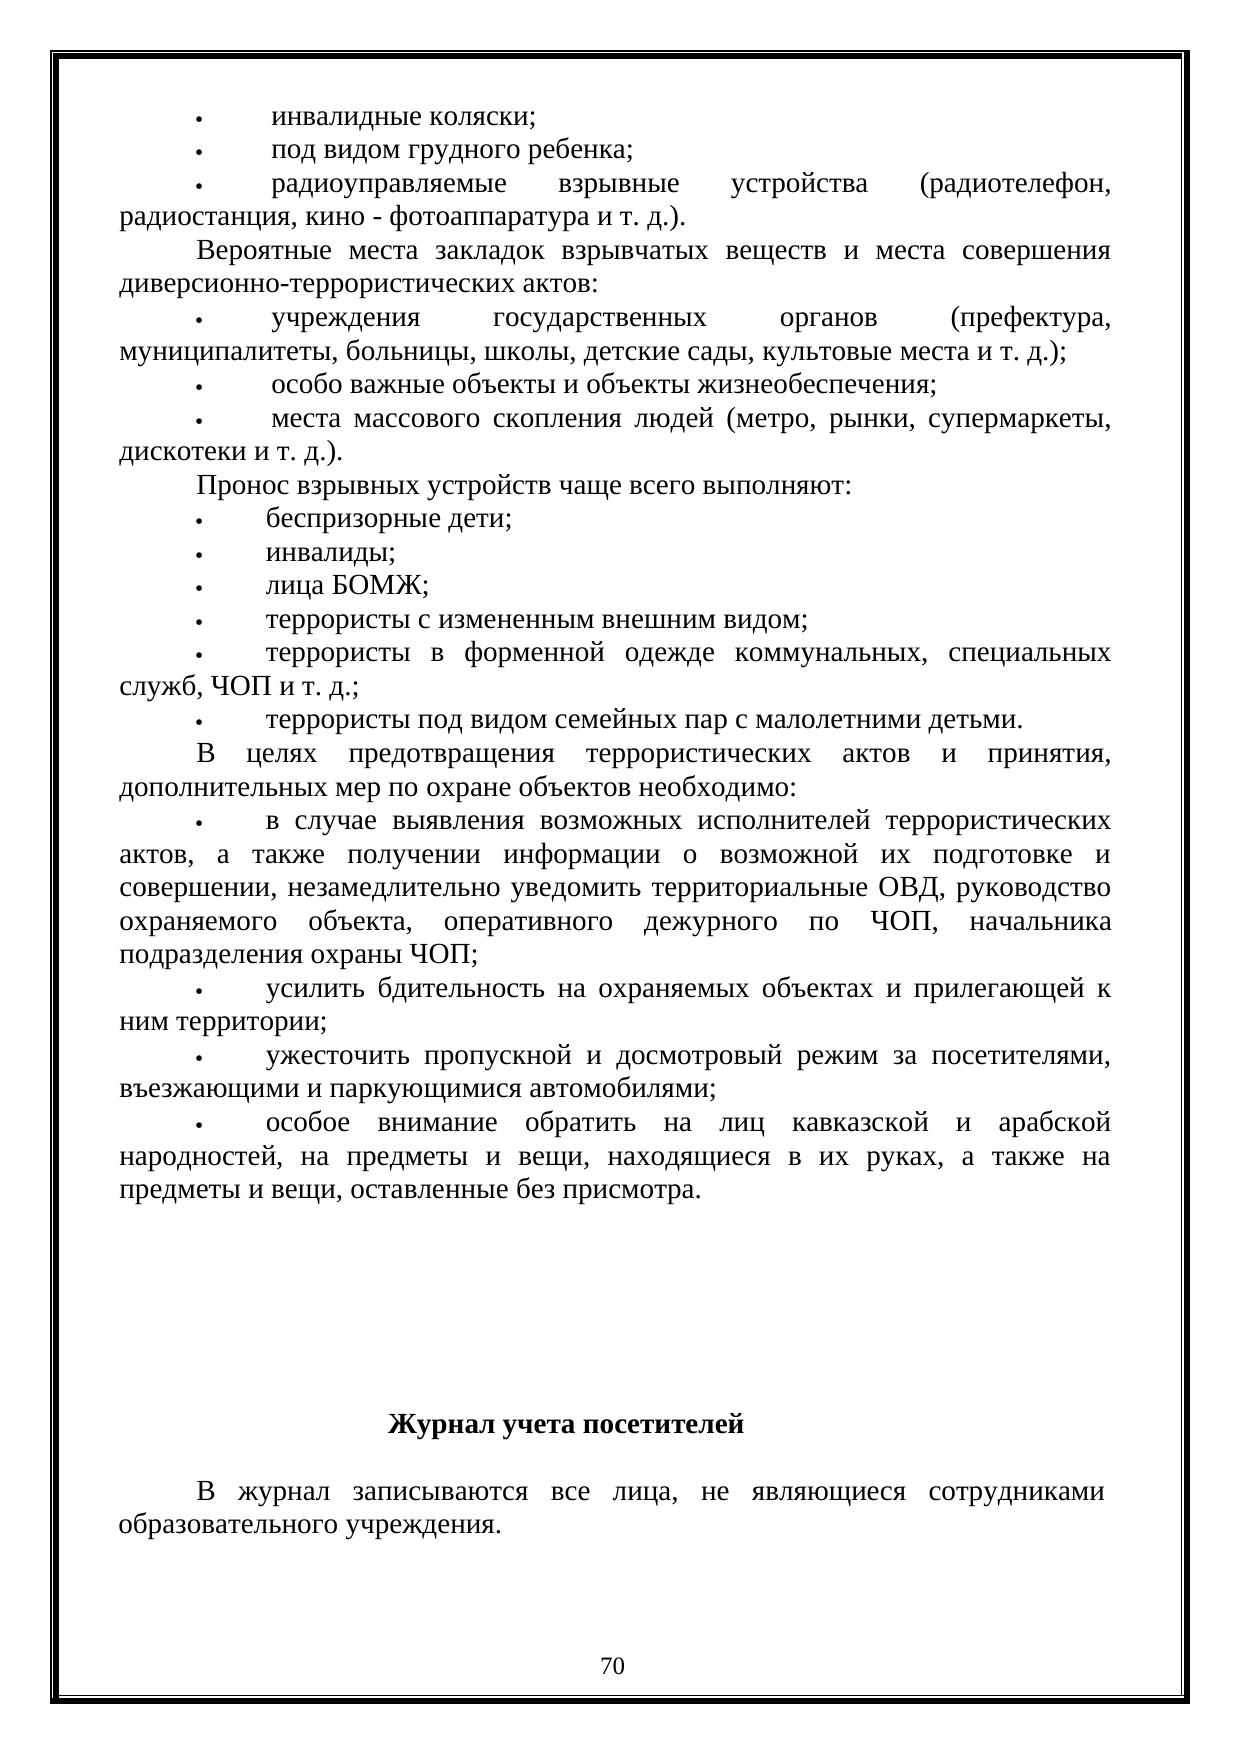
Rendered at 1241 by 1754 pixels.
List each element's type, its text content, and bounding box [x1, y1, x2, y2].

list беспризорные дети; [119, 500, 1112, 534]
text В целях предотвращения террористических актов и принятия, дополнительных мер по охране объектов необходимо: [119, 735, 1112, 802]
list инвалидные коляски; [119, 98, 1112, 131]
list в случае выявления возможных исполнителей террористических актов, а также получении информации о возможной их подготовке и совершении, незамедлительно уведомить территориальные ОВД, руководство охраняемого объекта, оперативного дежурного по ЧОП, начальника подразделения охраны ЧОП; [119, 802, 1112, 970]
list ужесточить пропускной и досмотровый режим за посетителями, въезжающими и паркующимися автомобилями; [119, 1037, 1112, 1104]
list особо важные объекты и объекты жизнеобеспечения; [119, 366, 1112, 400]
list особое внимание обратить на лиц кавказской и арабской народностей, на предметы и вещи, находящиеся в их руках, а также на предметы и вещи, оставленные без присмотра. [119, 1104, 1112, 1205]
list учреждения государственных органов (префектура, муниципалитеты, больницы, школы, детские сады, культовые места и т. д.); [119, 299, 1112, 366]
list террористы с измененным внешним видом; [119, 601, 1112, 634]
list усилить бдительность на охраняемых объектах и прилегающей к ним территории; [119, 970, 1112, 1037]
text Пронос взрывных устройств чаще всего выполняют: [119, 467, 1112, 500]
list лица БОМЖ; [119, 567, 1112, 601]
list террористы в форменной одежде коммунальных, специальных служб, ЧОП и т. д.; [119, 634, 1112, 702]
text Журнал учета посетителей [118, 1406, 1106, 1439]
list радиоуправляемые взрывные устройства (радиотелефон, радиостанция, кино - фотоаппаратура и т. д.). [119, 165, 1112, 232]
list места массового скопления людей (метро, рынки, супермаркеты, дискотеки и т. д.). [119, 400, 1112, 467]
list инвалиды; [119, 534, 1112, 567]
list террористы под видом семейных пар с малолетними детьми. [119, 702, 1112, 735]
list под видом грудного ребенка; [119, 131, 1112, 165]
text Вероятные места закладок взрывчатых веществ и места совершения диверсионно-террористических актов: [119, 232, 1112, 299]
text В журнал записываются все лица, не являющиеся сотрудниками образовательного учреждения. [118, 1473, 1106, 1540]
